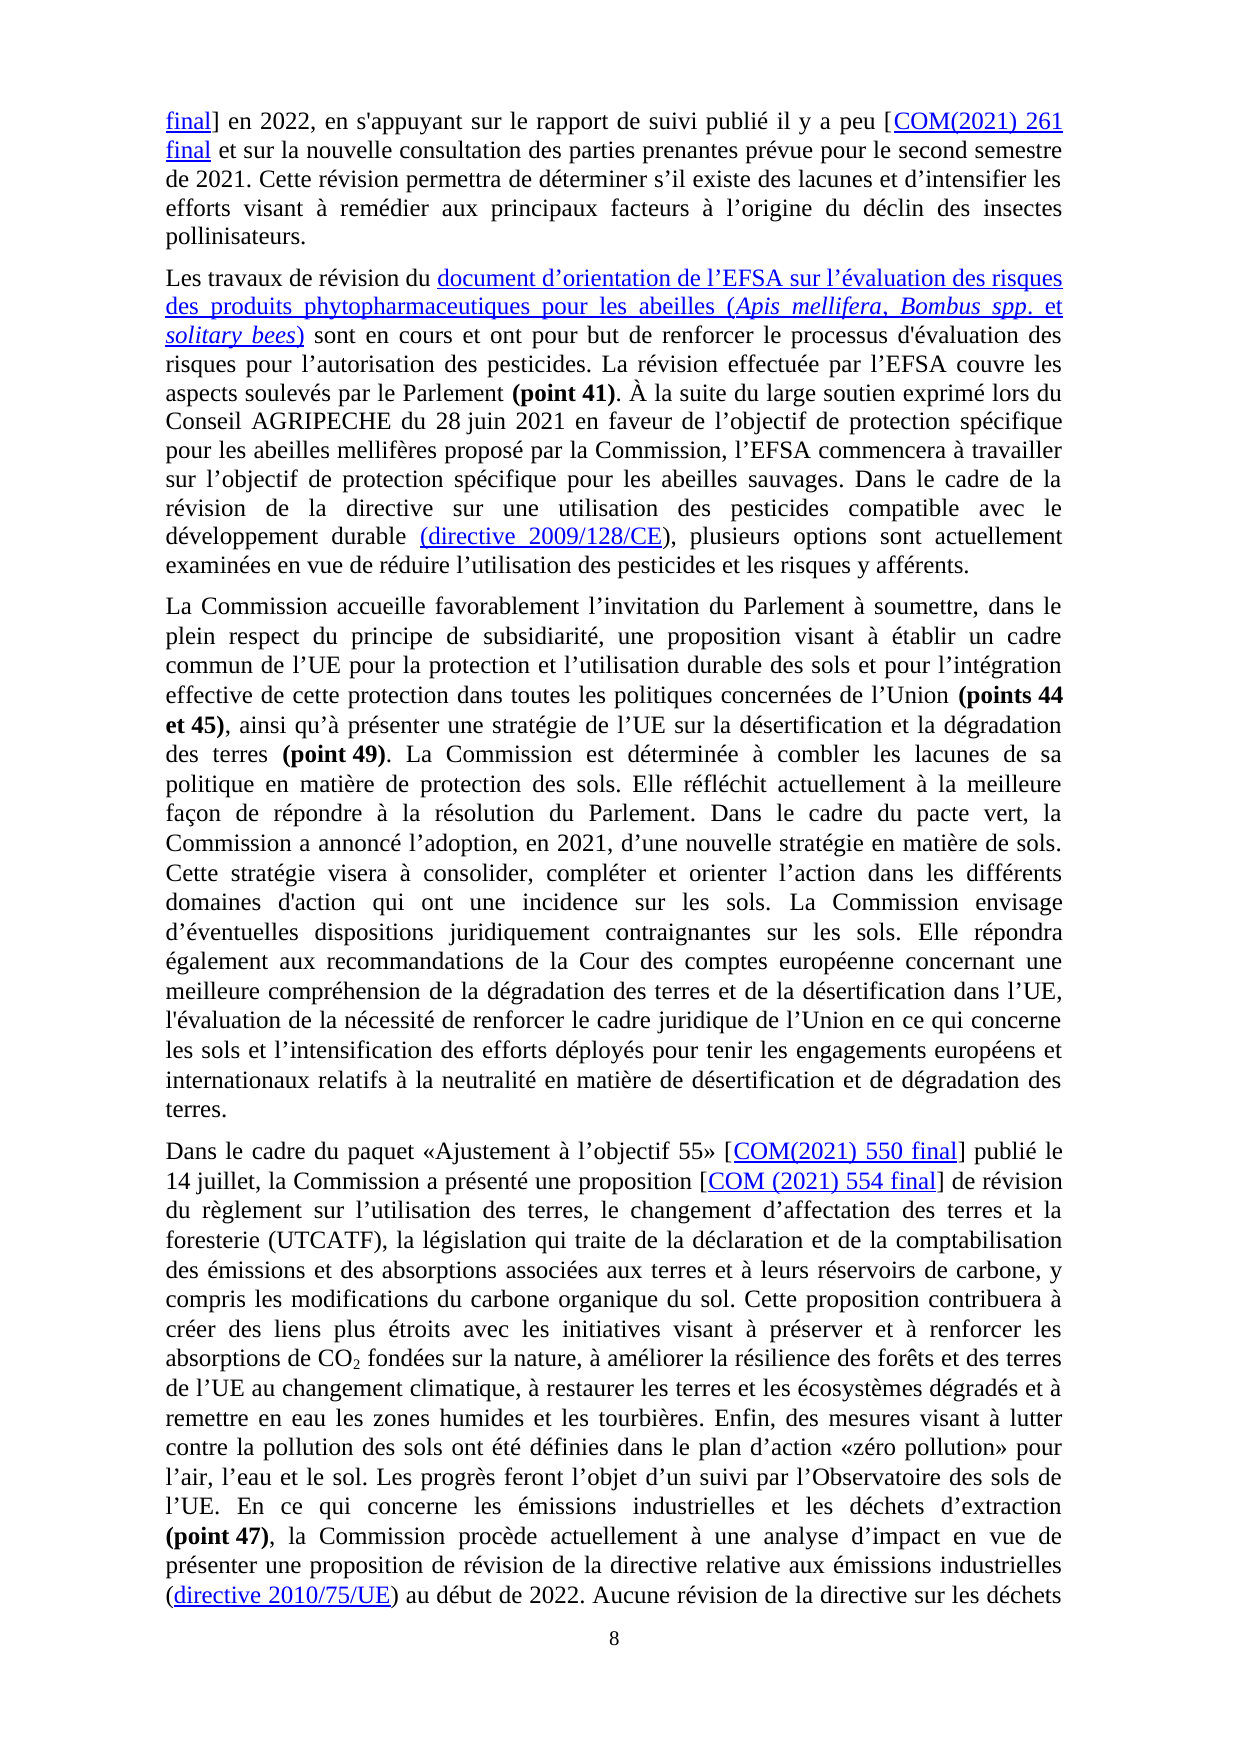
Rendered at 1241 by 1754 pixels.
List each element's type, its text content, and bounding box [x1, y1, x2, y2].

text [165, 106, 1063, 250]
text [165, 1136, 1063, 1609]
text Les travaux de révision du document d’orientation de l’EFSA sur l’évaluation des risques des produits phytopharmaceutiques pour les abeilles (Apis mellifera, Bombus spp. et solitary bees) sont en cours et ont pour but de renforcer le processus d'évaluation des risques pour l’autorisation des pesticides. La révision effectuée par l’EFSA couvre les aspects soulevés par le Parlement (point 41). À la suite du large soutien exprimé lors du Conseil AGRIPECHE du 28 juin 2021 en faveur de l’objectif de protection spécifique pour les abeilles mellifères proposé par la Commission, l’EFSA commencera à travailler sur l’objectif de protection spécifique pour les abeilles sauvages. Dans le cadre de la révision de la directive sur une utilisation des pesticides compatible avec le développement durable (directive 2009/128/CE), plusieurs options sont actuellement examinées en vue de réduire l’utilisation des pesticides et les risques y afférents. [165, 317, 1063, 579]
text La Commission accueille favorablement l’invitation du Parlement à soumettre, dans le plein respect du principe de subsidiarité, une proposition visant à établir un cadre commun de l’UE pour la protection et l’utilisation durable des sols et pour l’intégration effective de cette protection dans toutes les politiques concernées de l’Union (points 44 et 45), ainsi qu’à présenter une stratégie de l’UE sur la désertification et la dégradation des terres (point 49). La Commission est déterminée à combler les lacunes de sa politique en matière de protection des sols. Elle réfléchit actuellement à la meilleure façon de répondre à la résolution du Parlement. Dans le cadre du pacte vert, la Commission a annoncé l’adoption, en 2021, d’une nouvelle stratégie en matière de sols. Cette stratégie visera à consolider, compléter et orienter l’action dans les différents domaines d'action qui ont une incidence sur les sols. La Commission envisage d’éventuelles dispositions juridiquement contraignantes sur les sols. Elle répondra également aux recommandations de la Cour des comptes européenne concernant une meilleure compréhension de la dégradation des terres et de la désertification dans l’UE, l'évaluation de la nécessité de renforcer le cadre juridique de l’Union en ce qui concerne les sols et l’intensification des efforts déployés pour tenir les engagements européens et internationaux relatifs à la neutralité en matière de désertification et de dégradation des terres. [165, 591, 1063, 1123]
